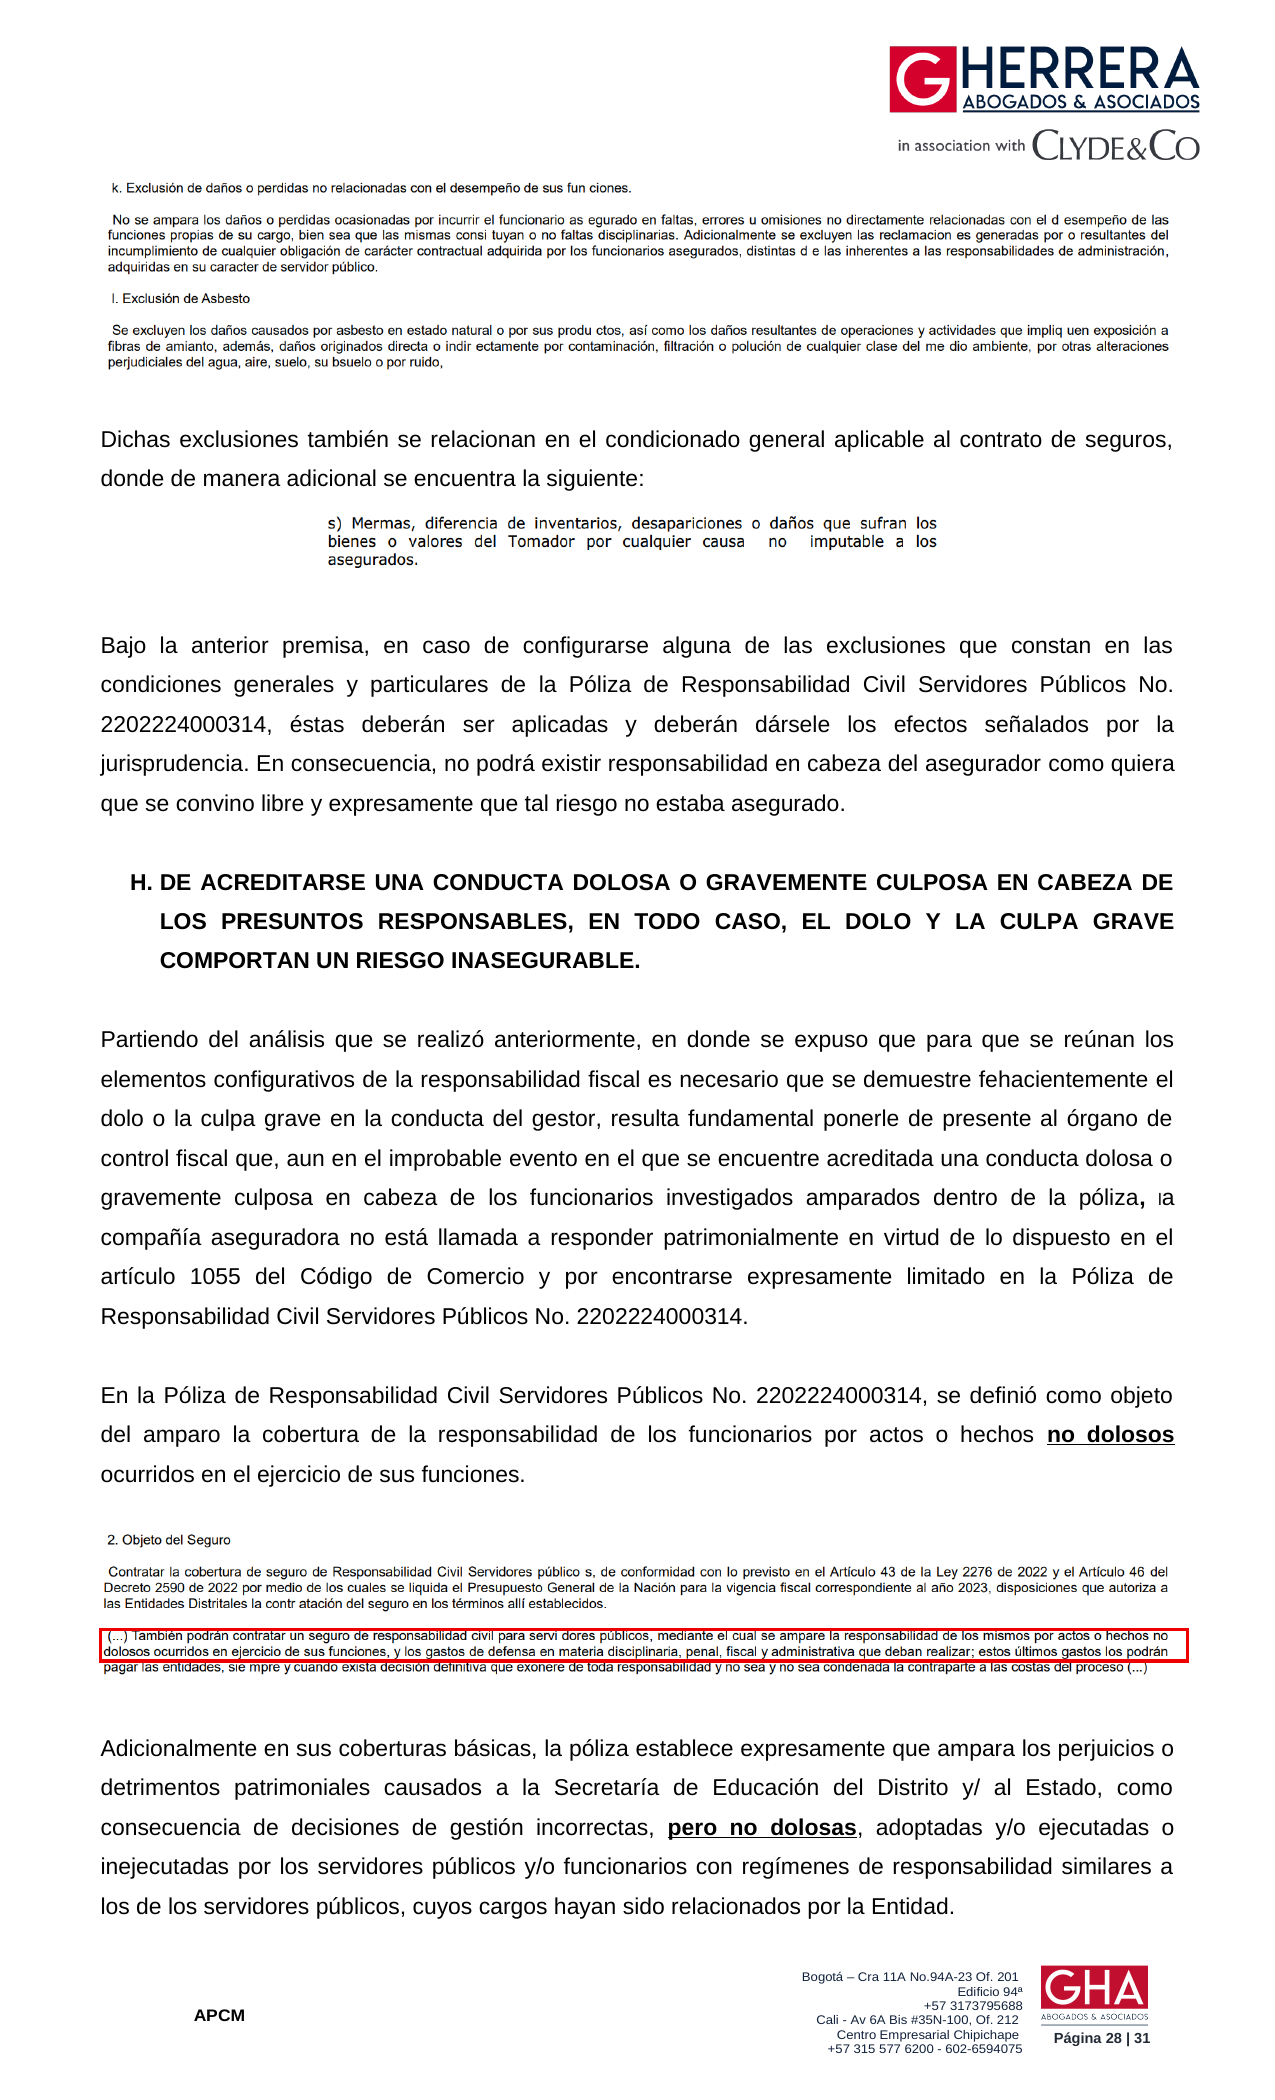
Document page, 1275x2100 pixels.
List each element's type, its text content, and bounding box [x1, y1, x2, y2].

text Dichas exclusiones también se relacionan en el condicionado general aplicable al contrato de seguros, donde de manera adicional se encuentra la siguiente: [100, 426, 1174, 492]
picture [100, 1525, 1175, 1628]
picture [100, 1663, 1175, 1680]
list DE ACREDITARSE UNA CONDUCTA DOLOSA O GRAVEMENTE CULPOSA EN CABEZA DE LOS PRESUNTOS RESPONSABLES, EN TODO CASO, EL DOLO Y LA CULPA GRAVE COMPORTAN UN RIESGO INASEGURABLE. [130, 868, 1174, 974]
text Bajo la anterior premisa, en caso de configurarse alguna de las exclusiones que constan en las condiciones generales y particulares de la Póliza de Responsabilidad Civil Servidores Públicos No. 2202224000314, éstas deberán ser aplicadas y deberán dársele los efectos señalados por la jurisprudencia. En consecuencia, no podrá existir responsabilidad en cabeza del asegurador como quiera que se convino libre y expresamente que tal riesgo no estaba asegurado. [100, 632, 1174, 816]
picture [102, 1631, 1175, 1659]
text Adicionalmente en sus coberturas básicas, la póliza establece expresamente que ampara los perjuicios o detrimentos patrimoniales causados a la Secretaría de Educación del Distrito y/ al Estado, como consecuencia de decisiones de gestión incorrectas, pero no dolosas, adoptadas y/o ejecutadas o inejecutadas por los servidores públicos y/o funcionarios con regímenes de responsabilidad similares a los de los servidores públicos, cuyos cargos hayan sido relacionados por la Entidad. [100, 1735, 1174, 1919]
picture [311, 504, 964, 578]
picture [100, 29, 1220, 372]
picture [1034, 1961, 1154, 2029]
text En la Póliza de Responsabilidad Civil Servidores Públicos No. 2202224000314, se definió como objeto del amparo la cobertura de la responsabilidad de los funcionarios por actos o hechos no dolosos ocurridos en el ejercicio de sus funciones. [100, 1382, 1174, 1487]
text Partiendo del análisis que se realizó anteriormente, en donde se expuso que para que se reúnan los elementos configurativos de la responsabilidad fiscal es necesario que se demuestre fehacientemente el dolo o la culpa grave en la conducta del gestor, resulta fundamental ponerle de presente al órgano de control fiscal que, aun en el improbable evento en el que se encuentre acreditada una conducta dolosa o gravemente culposa en cabeza de los funcionarios investigados amparados dentro de la póliza, la compañía aseguradora no está llamada a responder patrimonialmente en virtud de lo dispuesto en el artículo 1055 del Código de Comercio y por encontrarse expresamente limitado en la Póliza de Responsabilidad Civil Servidores Públicos No. 2202224000314. [100, 1026, 1174, 1329]
